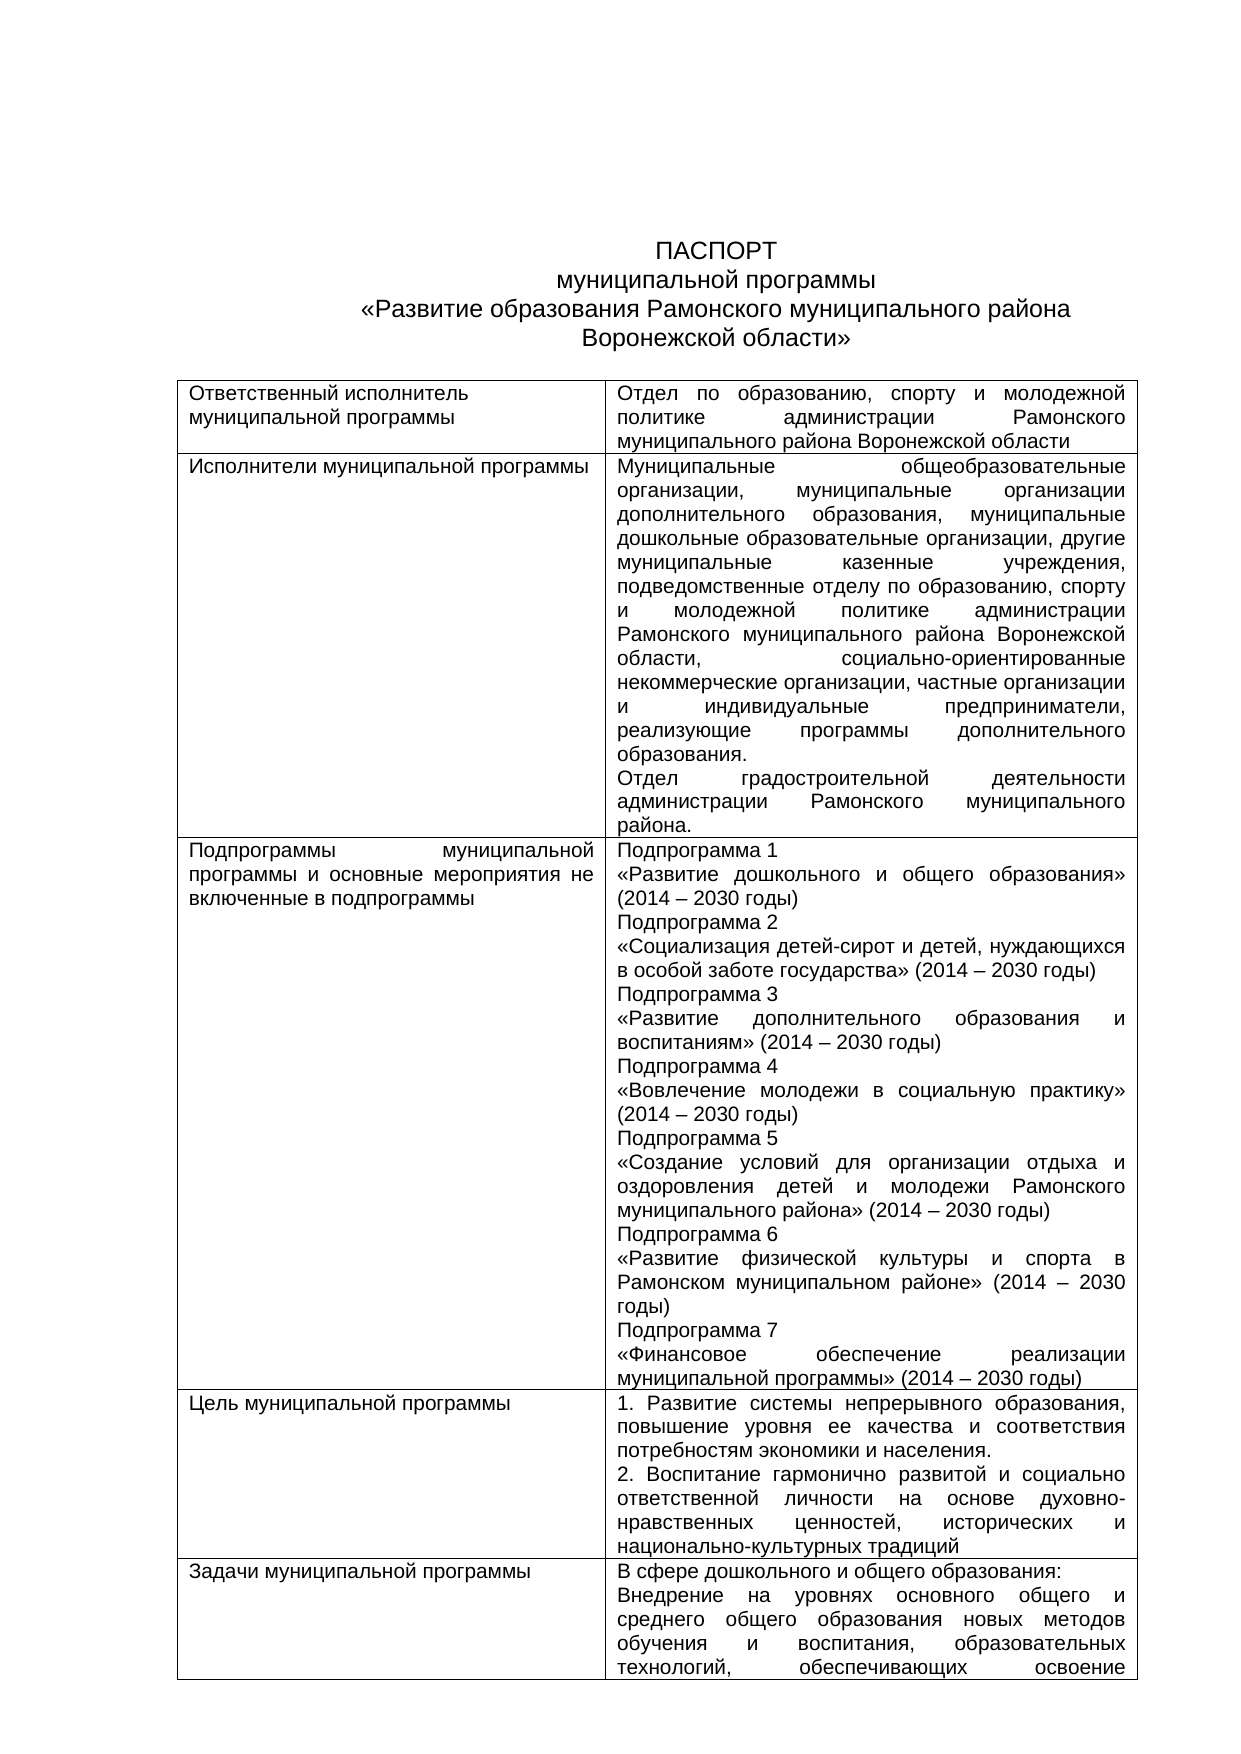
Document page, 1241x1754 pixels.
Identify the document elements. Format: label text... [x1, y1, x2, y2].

table_cell Подпрограммы муниципальной программы и основные мероприятия не включенные в подпрограммы [178, 838, 605, 1389]
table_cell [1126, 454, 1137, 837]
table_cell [606, 1559, 1137, 1679]
text муниципальной программы [177, 265, 1181, 294]
table_cell Исполнители муниципальной программы [178, 454, 605, 837]
text «Развитие образования Рамонского муниципального района [177, 294, 1181, 322]
table_header Ответственный исполнитель муниципальной программы [178, 381, 605, 453]
text ПАСПОРТ [177, 236, 1181, 265]
text Воронежской области» [177, 322, 1181, 351]
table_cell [178, 1559, 605, 1679]
table_header Отдел по образованию, спорту и молодежной политике администрации Рамонского муниципального района Воронежской области [606, 381, 1137, 453]
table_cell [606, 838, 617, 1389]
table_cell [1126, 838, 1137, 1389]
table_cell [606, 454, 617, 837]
table_cell 1. Развитие системы непрерывного образования, повышение уровня ее качества и соответствия потребностям экономики и населения. 2. Воспитание гармонично развитой и социально ответственной личности на основе духовно-нравственных ценностей, исторических и национально-культурных традиций [606, 1390, 1137, 1558]
table_cell Цель муниципальной программы [178, 1390, 605, 1558]
